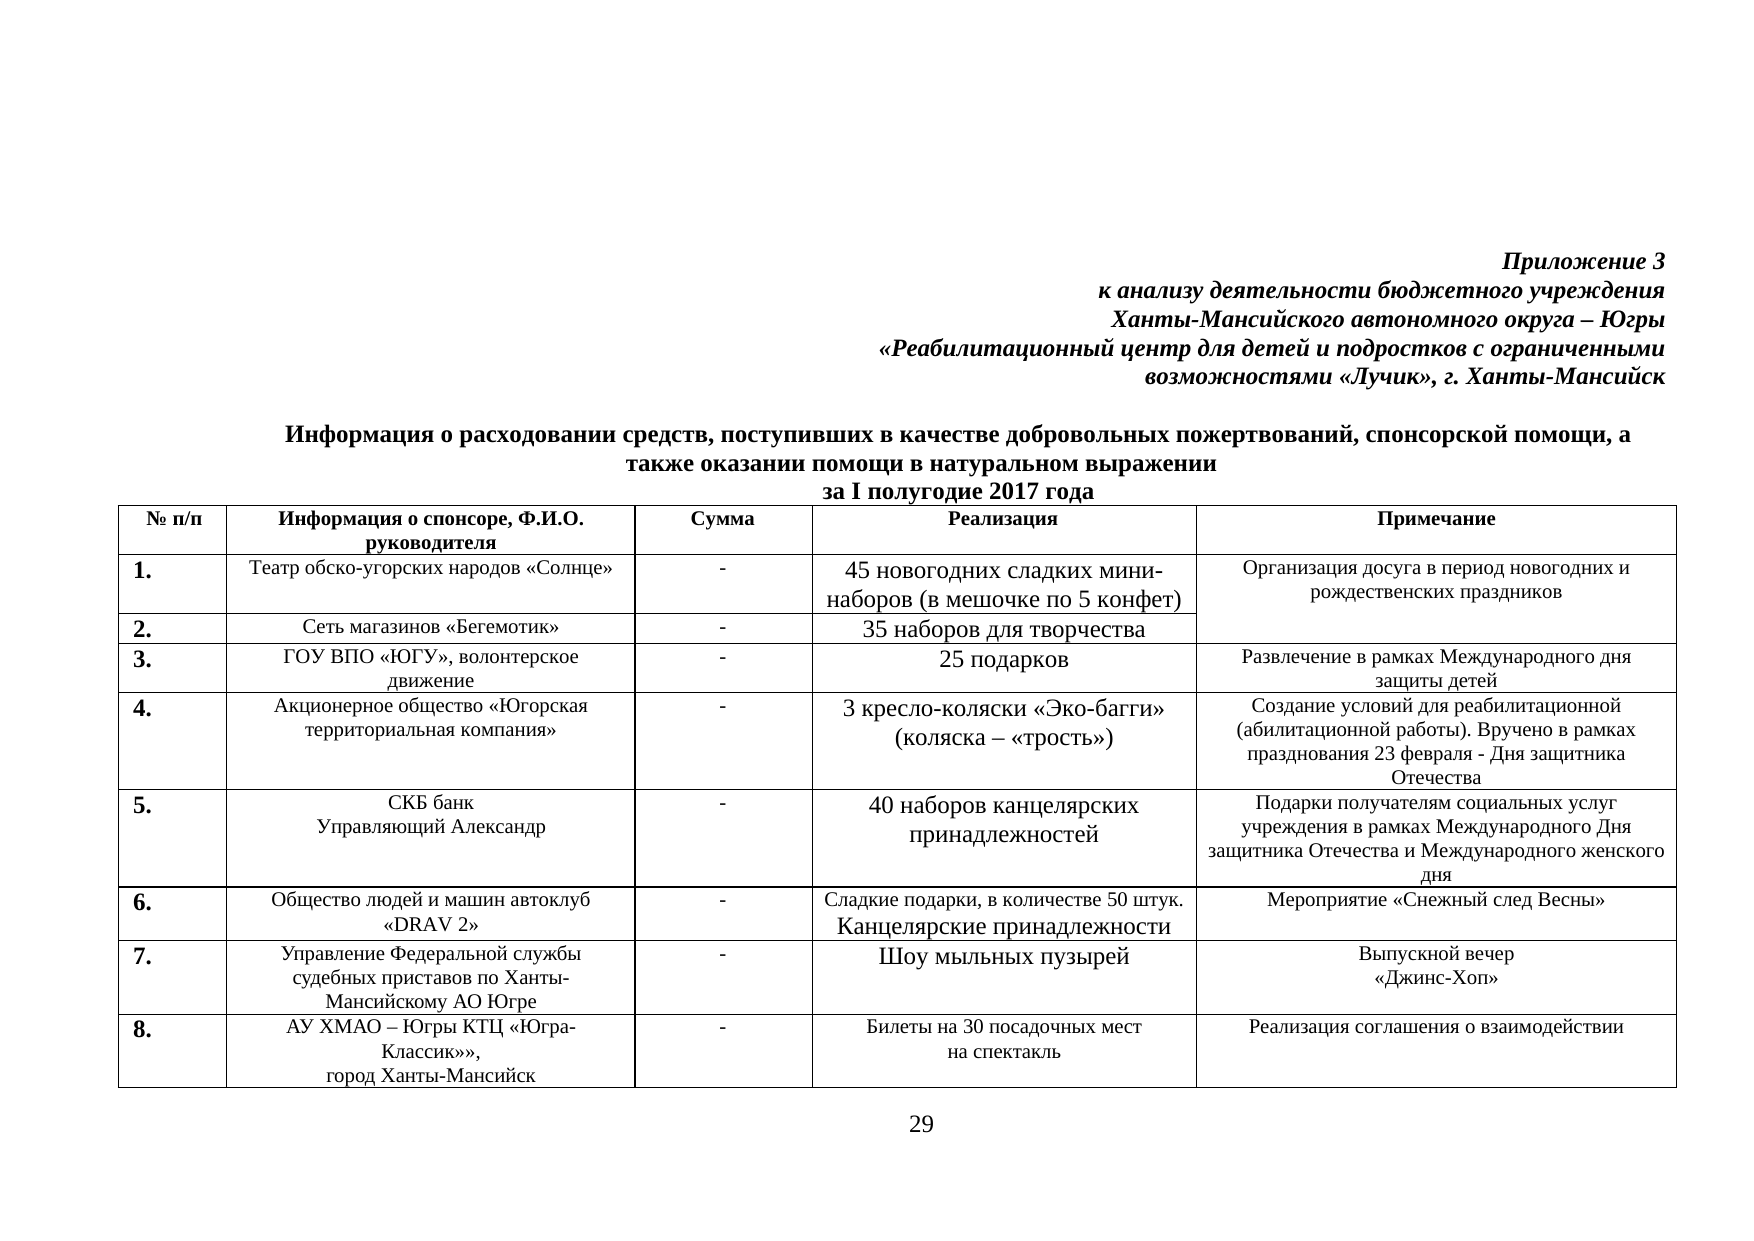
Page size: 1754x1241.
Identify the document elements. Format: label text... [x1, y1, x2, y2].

text «Реабилитационный центр для детей и подростков с ограниченными [177, 333, 1665, 361]
table_cell Общество людей и машин автоклуб «DRAV 2» [227, 888, 634, 940]
table_cell - [636, 1015, 812, 1087]
table_cell Развлечение в рамках Международного дня защиты детей [1197, 644, 1676, 692]
table_cell - [636, 888, 812, 940]
table_cell [119, 790, 226, 886]
table_cell [119, 693, 226, 789]
table_cell [119, 888, 226, 940]
table_cell Создание условий для реабилитационной (абилитационной работы). Вручено в рамках празднования 23 февраля - Дня защитника Отечества [1197, 693, 1676, 789]
table_cell [119, 555, 226, 613]
text Ханты-Мансийского автономного округа – Югры [177, 304, 1665, 333]
table_cell [119, 614, 226, 643]
table_cell Мероприятие «Снежный след Весны» [1197, 888, 1676, 940]
table_cell АУ ХМАО – Югры КТЦ «Югра-Классик»», город Ханты-Мансийск [227, 1015, 634, 1087]
table_cell 45 новогодних сладких мини-наборов (в мешочке по 5 конфет) [813, 555, 1196, 613]
table_cell 25 подарков [813, 644, 1196, 692]
table_cell 3 кресло-коляски «Эко-багги» (коляска – «трость») [813, 693, 1196, 789]
table_cell [119, 941, 226, 1013]
text возможностями «Лучик», г. Ханты-Мансийск [177, 361, 1665, 390]
text к анализу деятельности бюджетного учреждения [177, 275, 1665, 304]
table_cell [119, 1015, 226, 1087]
table_header Информация о спонсоре, Ф.И.О. руководителя [227, 506, 634, 554]
table_cell - [636, 555, 812, 613]
table_header Примечание [1197, 506, 1676, 554]
table_cell СКБ банк Управляющий Александр [227, 790, 634, 886]
table_cell Выпускной вечер «Джинс-Хоп» [1197, 941, 1676, 1013]
text Информация о расходовании средств, поступивших в качестве добровольных пожертвований, спонсорской помощи, а также оказании помощи в натуральном выражении [177, 419, 1665, 476]
table_header Реализация [813, 506, 1196, 554]
table_cell Сладкие подарки, в количестве 50 штук. Канцелярские принадлежности [813, 888, 1196, 940]
table_cell - [636, 614, 812, 643]
table_cell Подарки получателям социальных услуг учреждения в рамках Международного Дня защитника Отечества и Международного женского дня [1197, 790, 1676, 886]
table_cell - [636, 941, 812, 1013]
table_cell - [636, 644, 812, 692]
text за I полугодие 2017 года [177, 476, 1665, 505]
table_cell Реализация соглашения о взаимодействии [1197, 1015, 1676, 1087]
table_cell Билеты на 30 посадочных мест на спектакль [813, 1015, 1196, 1087]
table_cell ГОУ ВПО «ЮГУ», волонтерское движение [227, 644, 634, 692]
table_cell 40 наборов канцелярских принадлежностей [813, 790, 1196, 886]
text Приложение 3 [177, 246, 1665, 275]
table_cell Театр обско-угорских народов «Солнце» [227, 555, 634, 613]
table_cell Шоу мыльных пузырей [813, 941, 1196, 1013]
table_cell 35 наборов для творчества [813, 614, 1196, 643]
table_cell - [636, 693, 812, 789]
table_header Сумма [636, 506, 812, 554]
table_cell Управление Федеральной службы судебных приставов по Ханты-Мансийскому АО Югре [227, 941, 634, 1013]
table_cell - [636, 790, 812, 886]
table_cell [119, 644, 226, 692]
table_header № п/п [119, 506, 226, 554]
table_cell Сеть магазинов «Бегемотик» [227, 614, 634, 643]
table_cell Организация досуга в период новогодних и рождественских праздников [1197, 555, 1676, 643]
table_cell Акционерное общество «Югорская территориальная компания» [227, 693, 634, 789]
